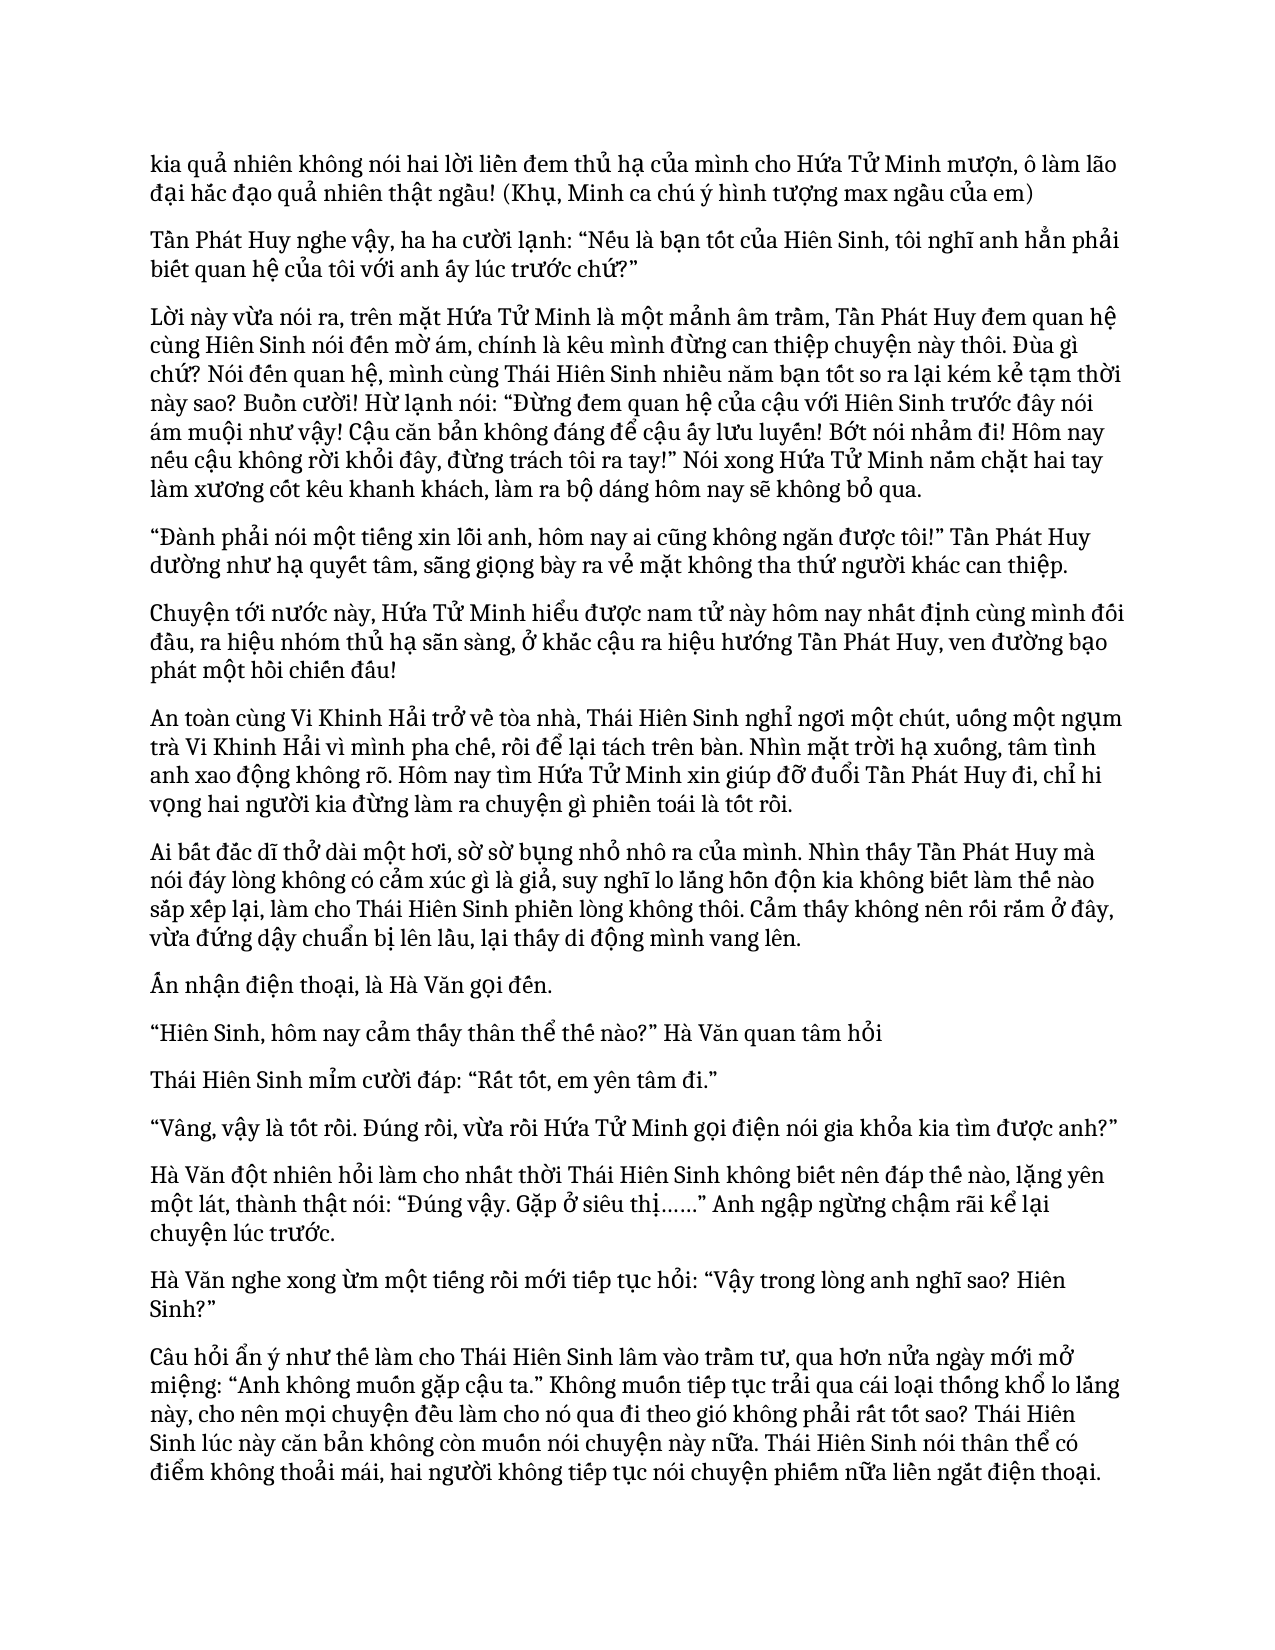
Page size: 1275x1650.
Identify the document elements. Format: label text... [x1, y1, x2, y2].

text Ấn nhận điện thoại, là Hà Văn gọi đến. [150, 971, 1125, 1000]
text “Vâng, vậy là tốt rồi. Đúng rồi, vừa rồi Hứa Tử Minh gọi điện nói gia khỏa kia tìm được anh?” [150, 1114, 1125, 1142]
text “Đành phải nói một tiếng xin lỗi anh, hôm nay ai cũng không ngăn được tôi!” Tần Phát Huy dường như hạ quyết tâm, sẵng giọng bày ra vẻ mặt không tha thứ người khác can thiệp. [150, 522, 1125, 580]
text Ai bất đắc dĩ thở dài một hơi, sờ sờ bụng nhỏ nhô ra của mình. Nhìn thấy Tần Phát Huy mà nói đáy lòng không có cảm xúc gì là giả, suy nghĩ lo lắng hỗn độn kia không biết làm thế nào sắp xếp lại, làm cho Thái Hiên Sinh phiền lòng không thôi. Cảm thấy không nên rối rắm ở đây, vừa đứng dậy chuẩn bị lên lầu, lại thấy di động mình vang lên. [150, 837, 1125, 952]
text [150, 150, 1125, 207]
text “Hiên Sinh, hôm nay cảm thấy thân thể thế nào?” Hà Văn quan tâm hỏi [150, 1019, 1125, 1047]
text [150, 1342, 1125, 1486]
text Hà Văn nghe xong ừm một tiếng rồi mới tiếp tục hỏi: “Vậy trong lòng anh nghĩ sao? Hiên Sinh?” [150, 1266, 1125, 1324]
text Lời này vừa nói ra, trên mặt Hứa Tử Minh là một mảnh âm trầm, Tần Phát Huy đem quan hệ cùng Hiên Sinh nói đến mờ ám, chính là kêu mình đừng can thiệp chuyện này thôi. Đùa gì chứ? Nói đến quan hệ, mình cùng Thái Hiên Sinh nhiều năm bạn tốt so ra lại kém kẻ tạm thời này sao? Buồn cười! Hừ lạnh nói: “Đừng đem quan hệ của cậu với Hiên Sinh trước đây nói ám muội như vậy! Cậu căn bản không đáng để cậu ấy lưu luyến! Bớt nói nhảm đi! Hôm nay nếu cậu không rời khỏi đây, đừng trách tôi ra tay!” Nói xong Hứa Tử Minh nắm chặt hai tay làm xương cốt kêu khanh khách, làm ra bộ dáng hôm nay sẽ không bỏ qua. [150, 302, 1125, 504]
text An toàn cùng Vi Khinh Hải trở về tòa nhà, Thái Hiên Sinh nghỉ ngơi một chút, uống một ngụm trà Vi Khinh Hải vì mình pha chế, rồi để lại tách trên bàn. Nhìn mặt trời hạ xuống, tâm tình anh xao động không rõ. Hôm nay tìm Hứa Tử Minh xin giúp đỡ đuổi Tần Phát Huy đi, chỉ hi vọng hai người kia đừng làm ra chuyện gì phiền toái là tốt rồi. [150, 704, 1125, 819]
text Tần Phát Huy nghe vậy, ha ha cười lạnh: “Nếu là bạn tốt của Hiên Sinh, tôi nghĩ anh hẳn phải biết quan hệ của tôi với anh ấy lúc trước chứ?” [150, 226, 1125, 284]
text Chuyện tới nước này, Hứa Tử Minh hiểu được nam tử này hôm nay nhất định cùng mình đối đầu, ra hiệu nhóm thủ hạ sẵn sàng, ở khắc cậu ra hiệu hướng Tần Phát Huy, ven đường bạo phát một hồi chiến đấu! [150, 599, 1125, 685]
text Hà Văn đột nhiên hỏi làm cho nhất thời Thái Hiên Sinh không biết nên đáp thế nào, lặng yên một lát, thành thật nói: “Đúng vậy. Gặp ở siêu thị……” Anh ngập ngừng chậm rãi kể lại chuyện lúc trước. [150, 1161, 1125, 1247]
text Thái Hiên Sinh mỉm cười đáp: “Rất tốt, em yên tâm đi.” [150, 1066, 1125, 1095]
